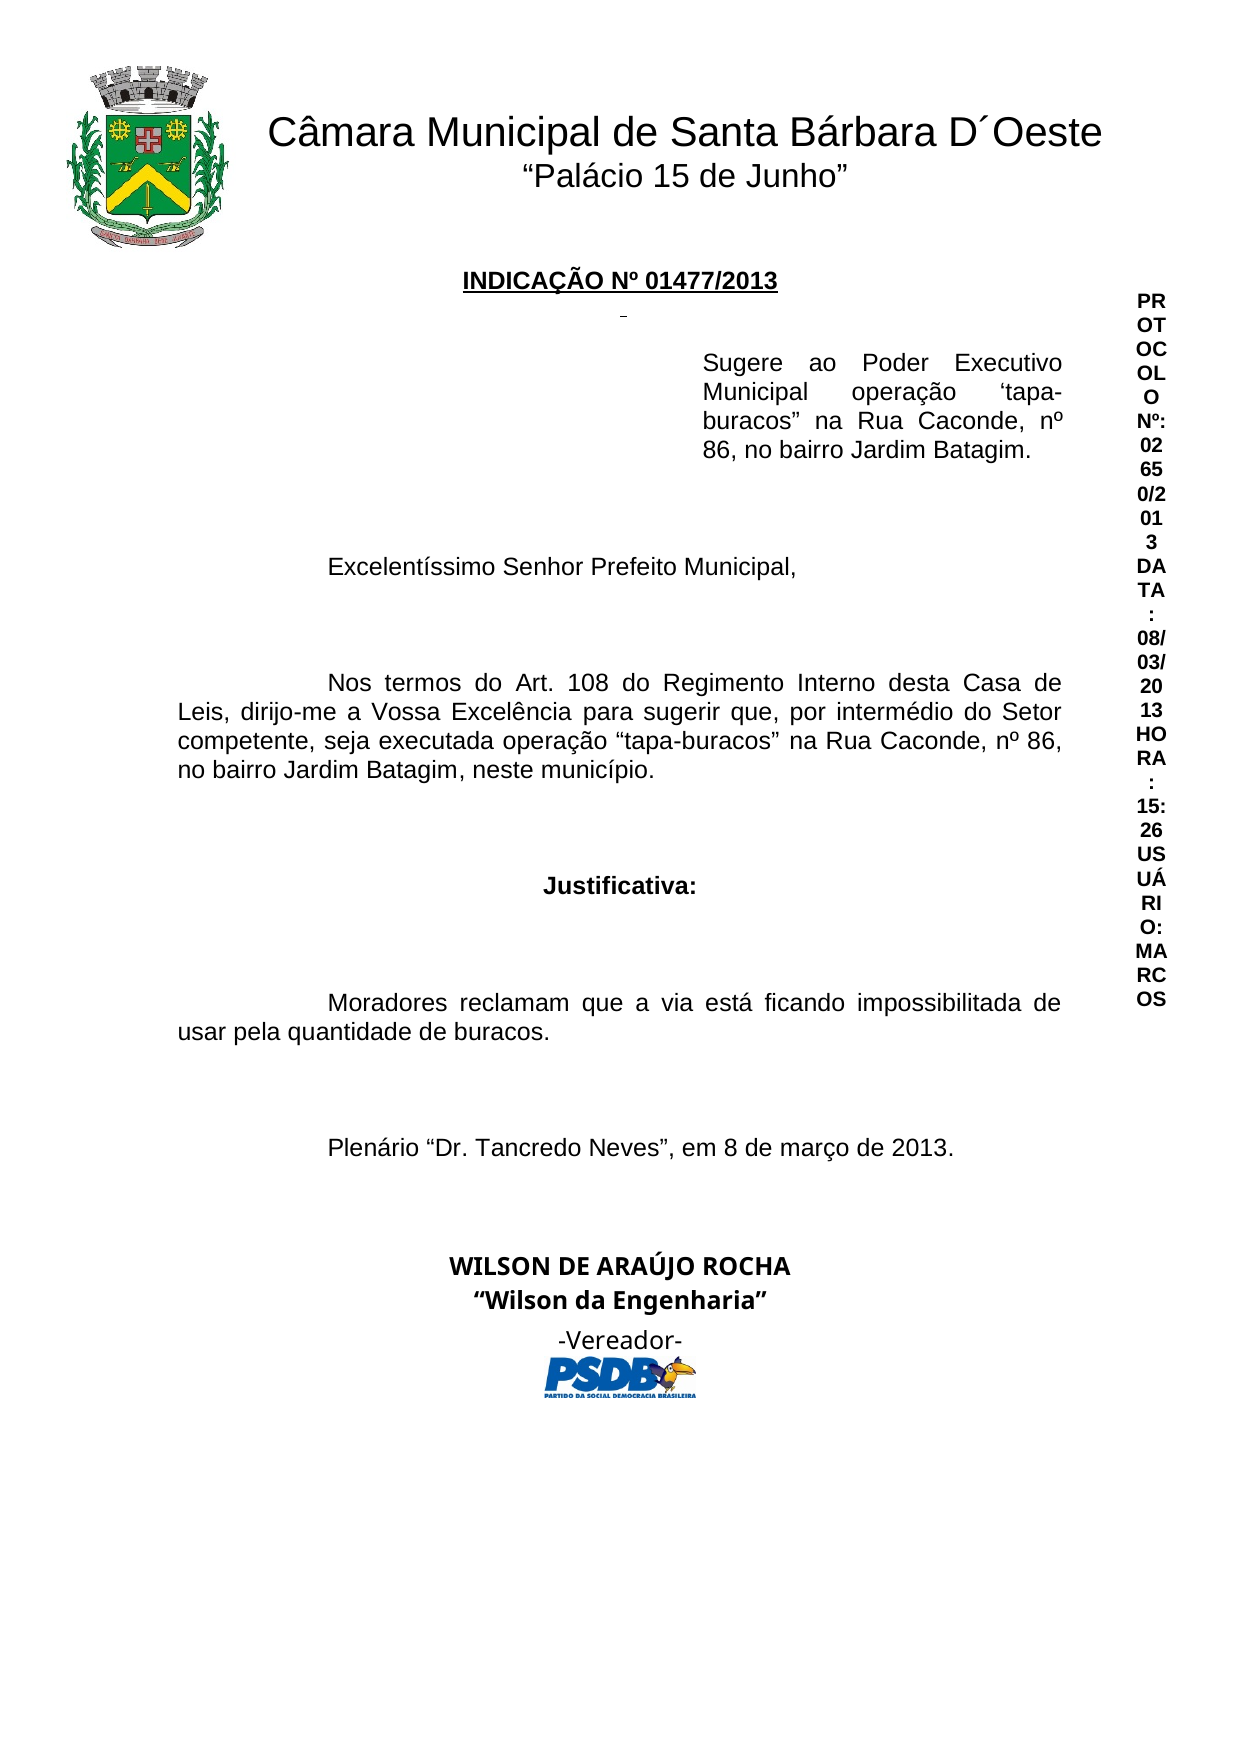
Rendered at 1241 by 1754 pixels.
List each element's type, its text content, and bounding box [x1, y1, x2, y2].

text WILSON DE ARAÚJO ROCHA [177, 1249, 1063, 1283]
text Sugere ao Poder Executivo Municipal operação ‘tapa-buracos” na Rua Caconde, nº 86, no bairro Jardim Batagim. [702, 348, 1063, 464]
text Excelentíssimo Senhor Prefeito Municipal, [177, 551, 1063, 581]
text -Vereador- [177, 1323, 1063, 1357]
picture [66, 66, 236, 255]
title INDICAÇÃO Nº 01477/2013 [177, 266, 1063, 295]
picture [544, 1356, 696, 1398]
text Plenário “Dr. Tancredo Neves”, em 8 de março de 2013. [177, 1133, 1063, 1162]
text Justificativa: [177, 871, 1063, 900]
text Moradores reclamam que a via está ficando impossibilitada de usar pela quantidade de buracos. [177, 987, 1063, 1046]
text Nos termos do Art. 108 do Regimento Interno desta Casa de Leis, dirijo-me a Vossa Excelência para sugerir que, por intermédio do Setor competente, seja executada operação “tapa-buracos” na Rua Caconde, nº 86, no bairro Jardim Batagim, neste município. [177, 668, 1063, 784]
text “Wilson da Engenharia” [177, 1283, 1063, 1317]
